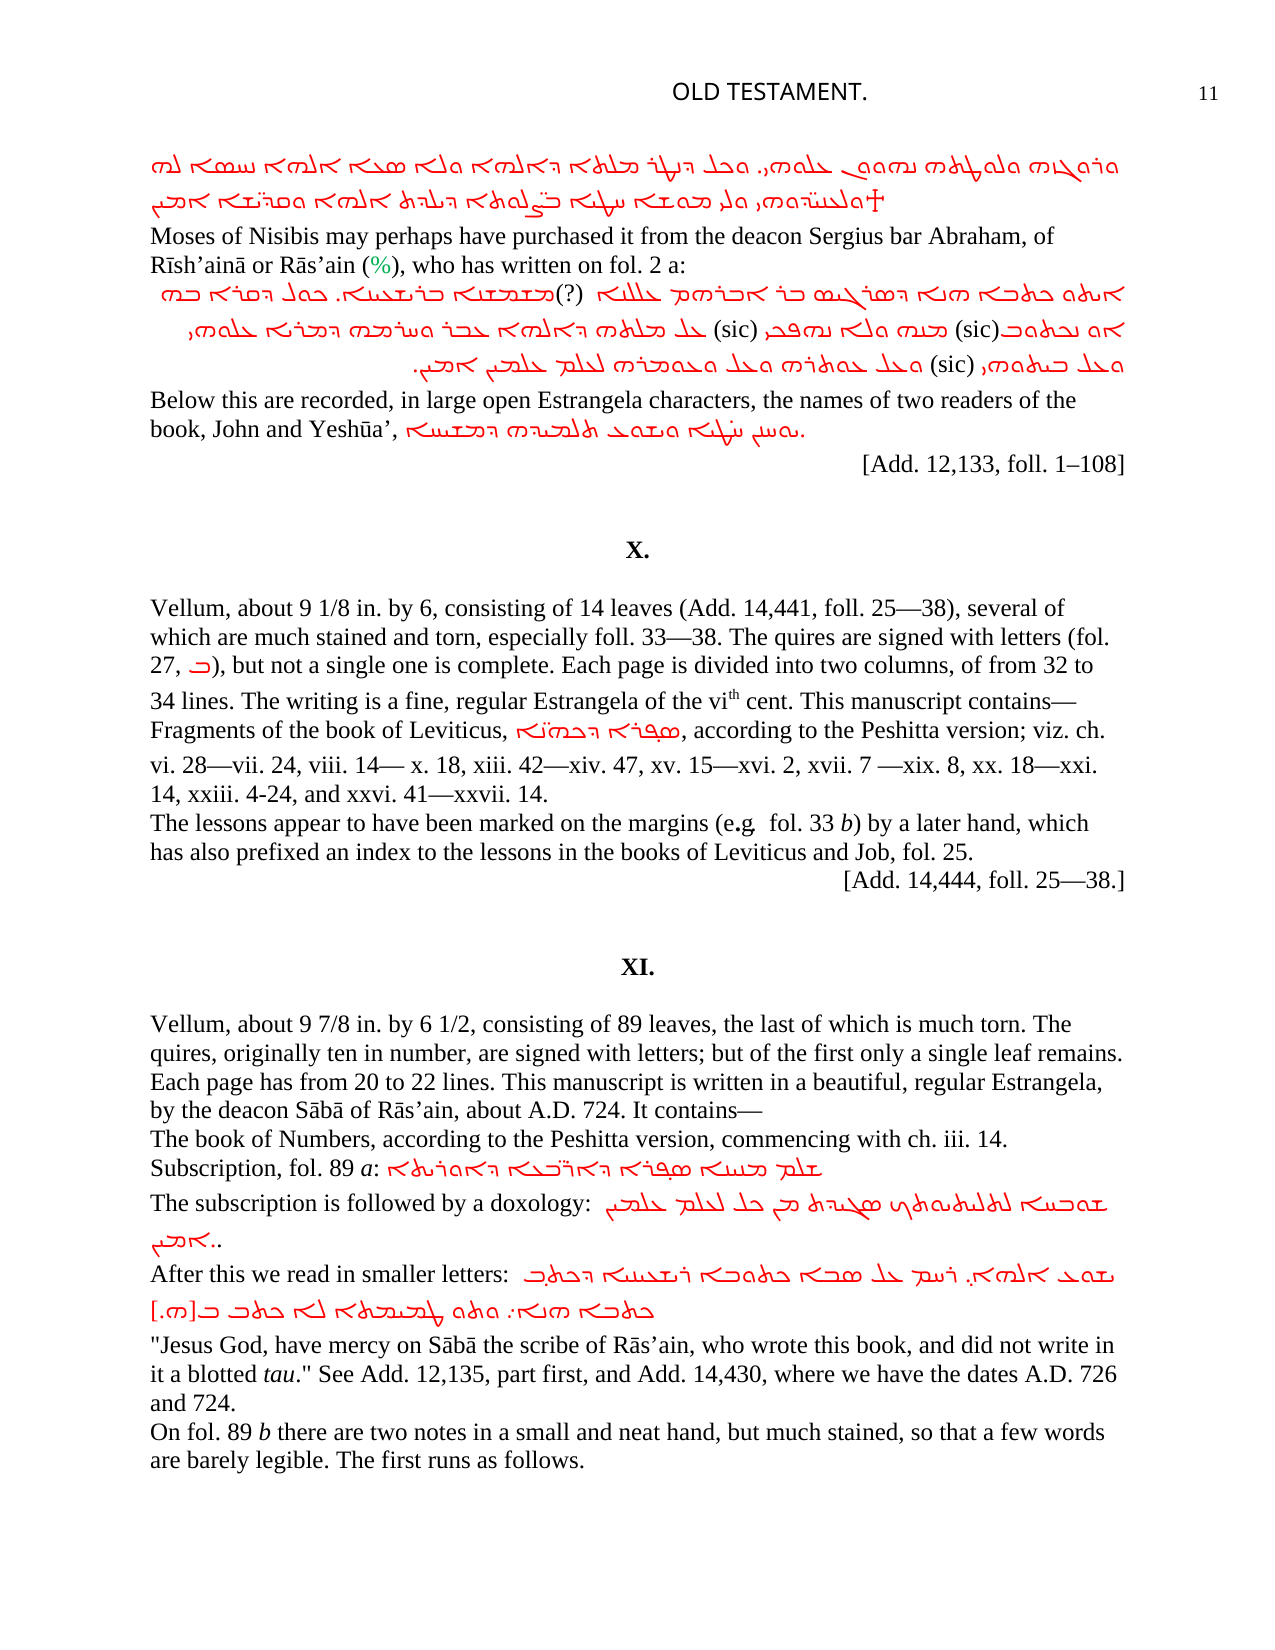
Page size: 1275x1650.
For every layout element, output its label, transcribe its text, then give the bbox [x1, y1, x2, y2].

text [Add. 14,444, foll. 25—38.] [150, 865, 1125, 894]
text ܐܝܬܘ ܟܬܒܐ ܗܢܐ ܕܣܪܓܝܣ ܒܪ ܐܒܪܗܡ ܥܠܠܢܐ (?)ܡܫܡܫܢܐ ܒܪܝܫܥܝܢܐ. ܟܘܠ ܕܩܪܐ ܒܗ ܐܘ ܢܟܬܘܒ(sic) ܡܢܗ ܘܠܐ ܢܗܦܟܝ (sic) ܥܠ ܡܠܬܗ ܕܐܠܗܐ ܥܒܪ ܘܚܪܡܗ ܕܡܪܝܐ ܥܠܘܗܝ ܘܥܠ ܒܝܬܘܗܝ (sic) ܘܥܠ ܥܘܬܪܗ ܘܥܠ ܘܥܘܡܪܗ ܠܥܠܡ ܥܠܡܝܢ ܐܡܝܢ. [150, 278, 1125, 385]
text The book of Numbers, according to the Peshitta version, commencing with ch. iii. 14. Subscription, fol. 89 a: ܫܠܡ ܡܢܝܢܐ ܣ̣ܦܪܐ ܕܐܪ̈ܒܥܐ ܕܐܘܪܝܬܐ [150, 1124, 1125, 1188]
text Below this are recorded, in large open Estrangela characters, the names of two readers of the book, John and Yeshūa’, ܝܘܚܢܢ ܚ̇ܛܝܐ ܘܝܫܘܥ ܬܠܡܝܕܗ ܕܡܫܝܚܐ. [150, 385, 1125, 449]
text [150, 150, 1125, 221]
text "Jesus God, have mercy on Sābā the scribe of Rās’ain, who wrote this book, and did not write in it a blotted tau." See Add. 12,135, part first, and Add. 14,430, where we have the dates A.D. 726 and 724. [150, 1331, 1125, 1417]
text Moses of Nisibis may perhaps have purchased it from the deacon Sergius bar Abraham, of Rīsh’ainā or Rās’ain (%), who has written on fol. 2 a: [150, 221, 1125, 278]
text [Add. 12,133, foll. 1–108] [150, 449, 1125, 478]
text On fol. 89 b there are two notes in a small and neat hand, but much stained, so that a few words are barely legible. The first runs as follows. [150, 1417, 1125, 1474]
text Vellum, about 9 1/8 in. by 6, consisting of 14 leaves (Add. 14,441, foll. 25—38), several of which are much stained and torn, especially foll. 33—38. The quires are signed with letters (fol. 27, ܒ), but not a single one is complete. Each page is divided into two columns, of from 32 to 34 lines. The writing is a fine, regular Estrangela of the vith cent. This manuscript contains— [150, 593, 1125, 715]
text The subscription is followed by a doxology: ܫܘܒܚܐ ܠܬܠܝܬܝܘܬܟ ܣܓܝܕܬ ܡܢ ܟܠ ܠܥܠܡ ܥܠܡܝܢ ܐܡܝܢ.. [150, 1188, 1125, 1259]
text Vellum, about 9 7/8 in. by 6 1/2, consisting of 89 leaves, the last of which is much torn. The quires, originally ten in number, are signed with letters; but of the first only a single leaf remains. Each page has from 20 to 22 lines. This manuscript is written in a beautiful, regular Estrangela, by the deacon Sābā of Rās’ain, about A.D. 724. It contains— [150, 1009, 1125, 1124]
text The lessons appear to have been marked on the margins (e.g. fol. 33 b) by a later hand, which has also prefixed an index to the lessons in the books of Leviticus and Job, fol. 25. [150, 808, 1125, 865]
text After this we read in smaller letters: ܝܫܘܥ ܐܠܗܐ̣. ܪܚܡ ܥܠ ܣܒܐ ܟܬܘܒܐ ܪܝܫܥܝܢܝܐ ܕܟܬ̣ܒ ܟܬܒܐ ܗܢܐ܇ ܘܬܘ ܛܡܝܡܬܐ ܠܐ ܟܬܒ ܒ[ܗ.] [150, 1259, 1125, 1331]
text Fragments of the book of Leviticus, ܣ̣ܦܪܐ ܕܟܗ̈ܢܐ, according to the Peshitta version; viz. ch. vi. 28—vii. 24, viii. 14— x. 18, xiii. 42—xiv. 47, xv. 15—xvi. 2, xvii. 7 —xix. 8, xx. 18—xxi. 14, xxiii. 4-24, and xxvi. 41—xxvii. 14. [150, 715, 1125, 808]
text XI. [150, 952, 1125, 980]
text X. [150, 536, 1125, 564]
